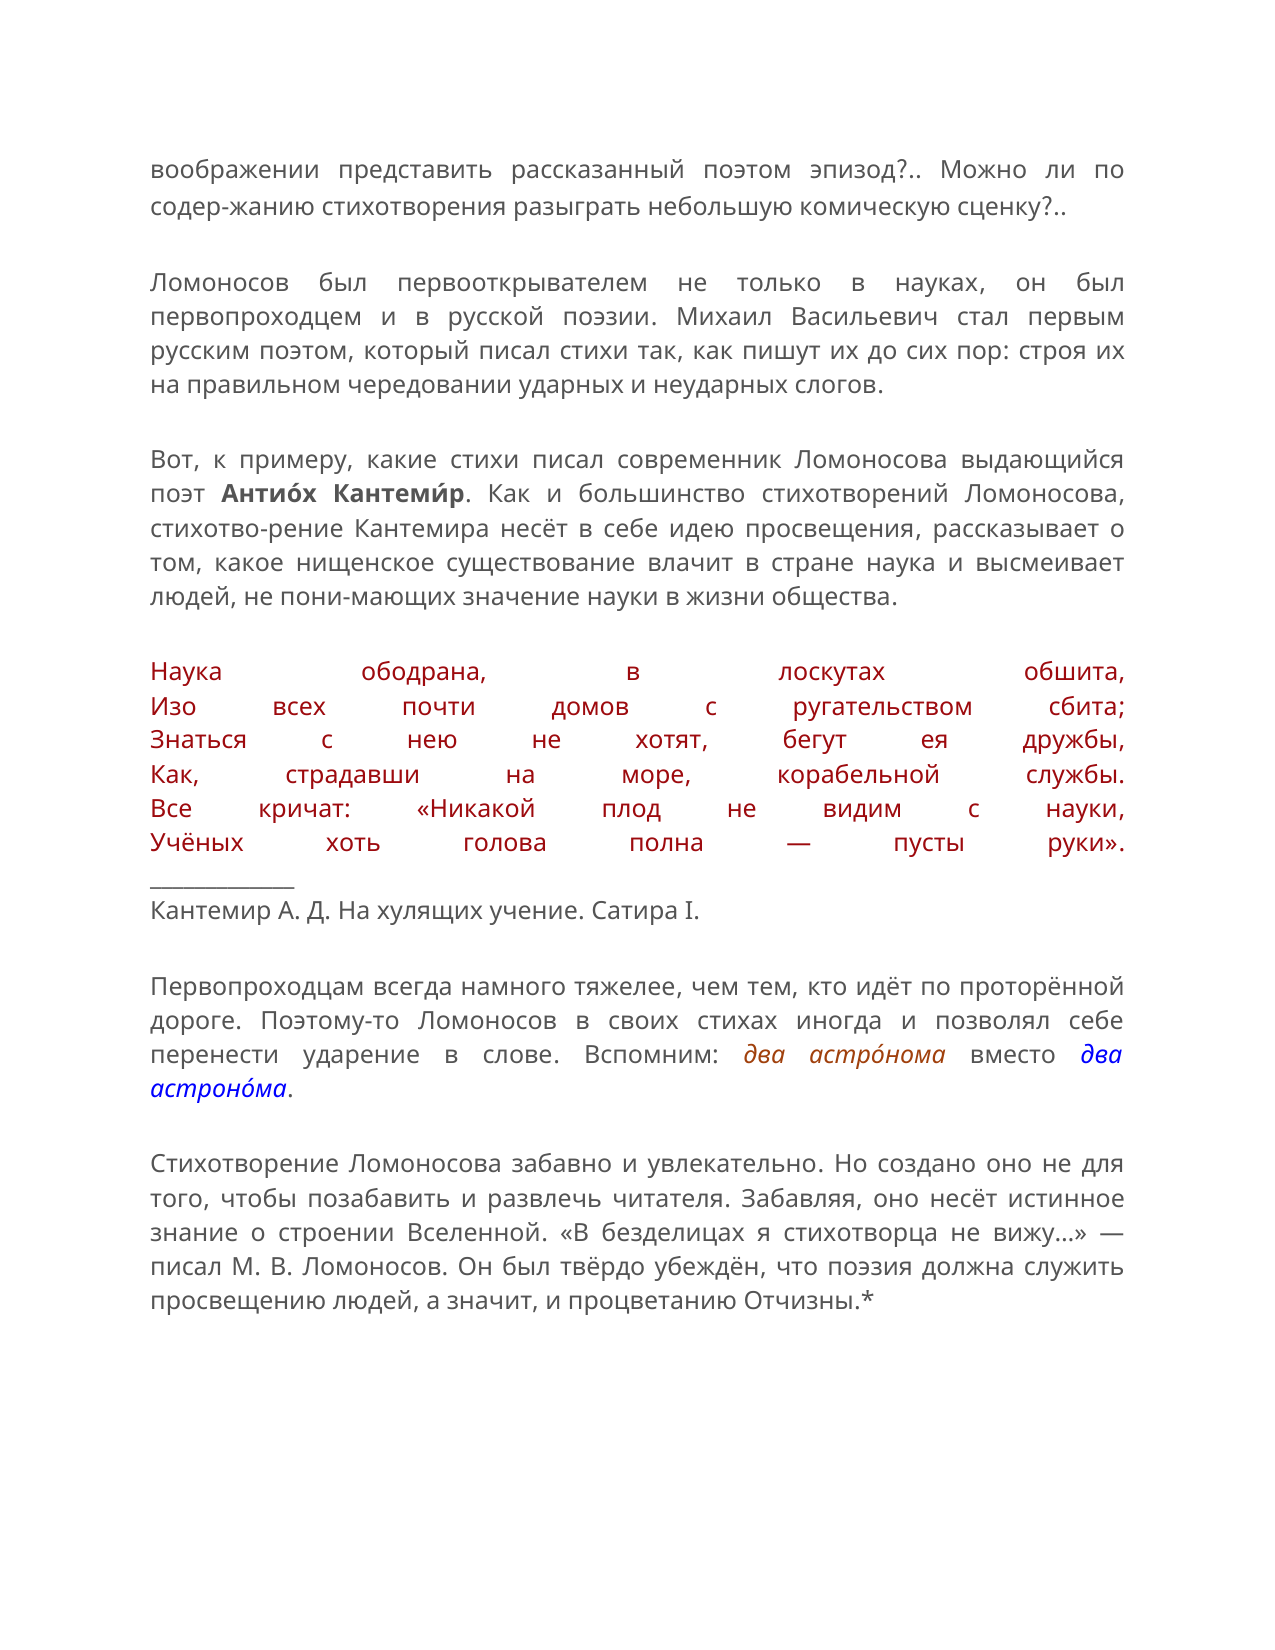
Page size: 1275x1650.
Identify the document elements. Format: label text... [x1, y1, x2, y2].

text Первопроходцам всегда намного тяжелее, чем тем, кто идёт по проторённой дороге. Поэтому-то Ломоносов в своих стихах иногда и позволял себе перенести ударение в слове. Вспомним: два астро́нома вместо два астроно́ма. [150, 968, 1125, 1104]
text Стихотворение Ломоносова забавно и увлекательно. Но создано оно не для того, чтобы позабавить и развлечь читателя. Забавляя, оно несёт истинное знание о строении Вселенной. «В безделицах я стихотворца не вижу…» — писал М. В. Ломоносов. Он был твёрдо убеждён, что поэзия должна служить просвещению людей, а значит, и процветанию Отчизны.* [150, 1146, 1125, 1316]
text Наука ободрана, в лоскутах обшита, Изо всех почти домов с ругательством сбита; Знаться с нею не хотят, бегут ея дружбы, Как, страдавши на море, корабельной службы. Все кричат: «Никакой плод не видим с науки, Учёных хоть голова полна — пусты руки». _____________ Кантемир А. Д. На хулящих учение. Сатира I. [150, 654, 1125, 927]
text Ломоносов был первооткрывателем не только в науках, он был первопроходцем и в русской поэзии. Михаил Васильевич стал первым русским поэтом, который писал стихи так, как пишут их до сих пор: строя их на правильном чередовании ударных и неударных слогов. [150, 264, 1125, 400]
text Вот, к примеру, какие стихи писал современник Ломоносова выдающийся поэт Антиóх Кантеми́р. Как и большинство стихотворений Ломоносова, стихотво-рение Кантемира несёт в себе идею просвещения, рассказывает о том, какое нищенское существование влачит в стране наука и высмеивает людей, не пони-мающих значение науки в жизни общества. [150, 442, 1125, 612]
text воображении представить рассказанный поэтом эпизод?.. Можно ли по содер-жанию стихотворения разыграть небольшую комическую сценку?.. [150, 150, 1125, 222]
